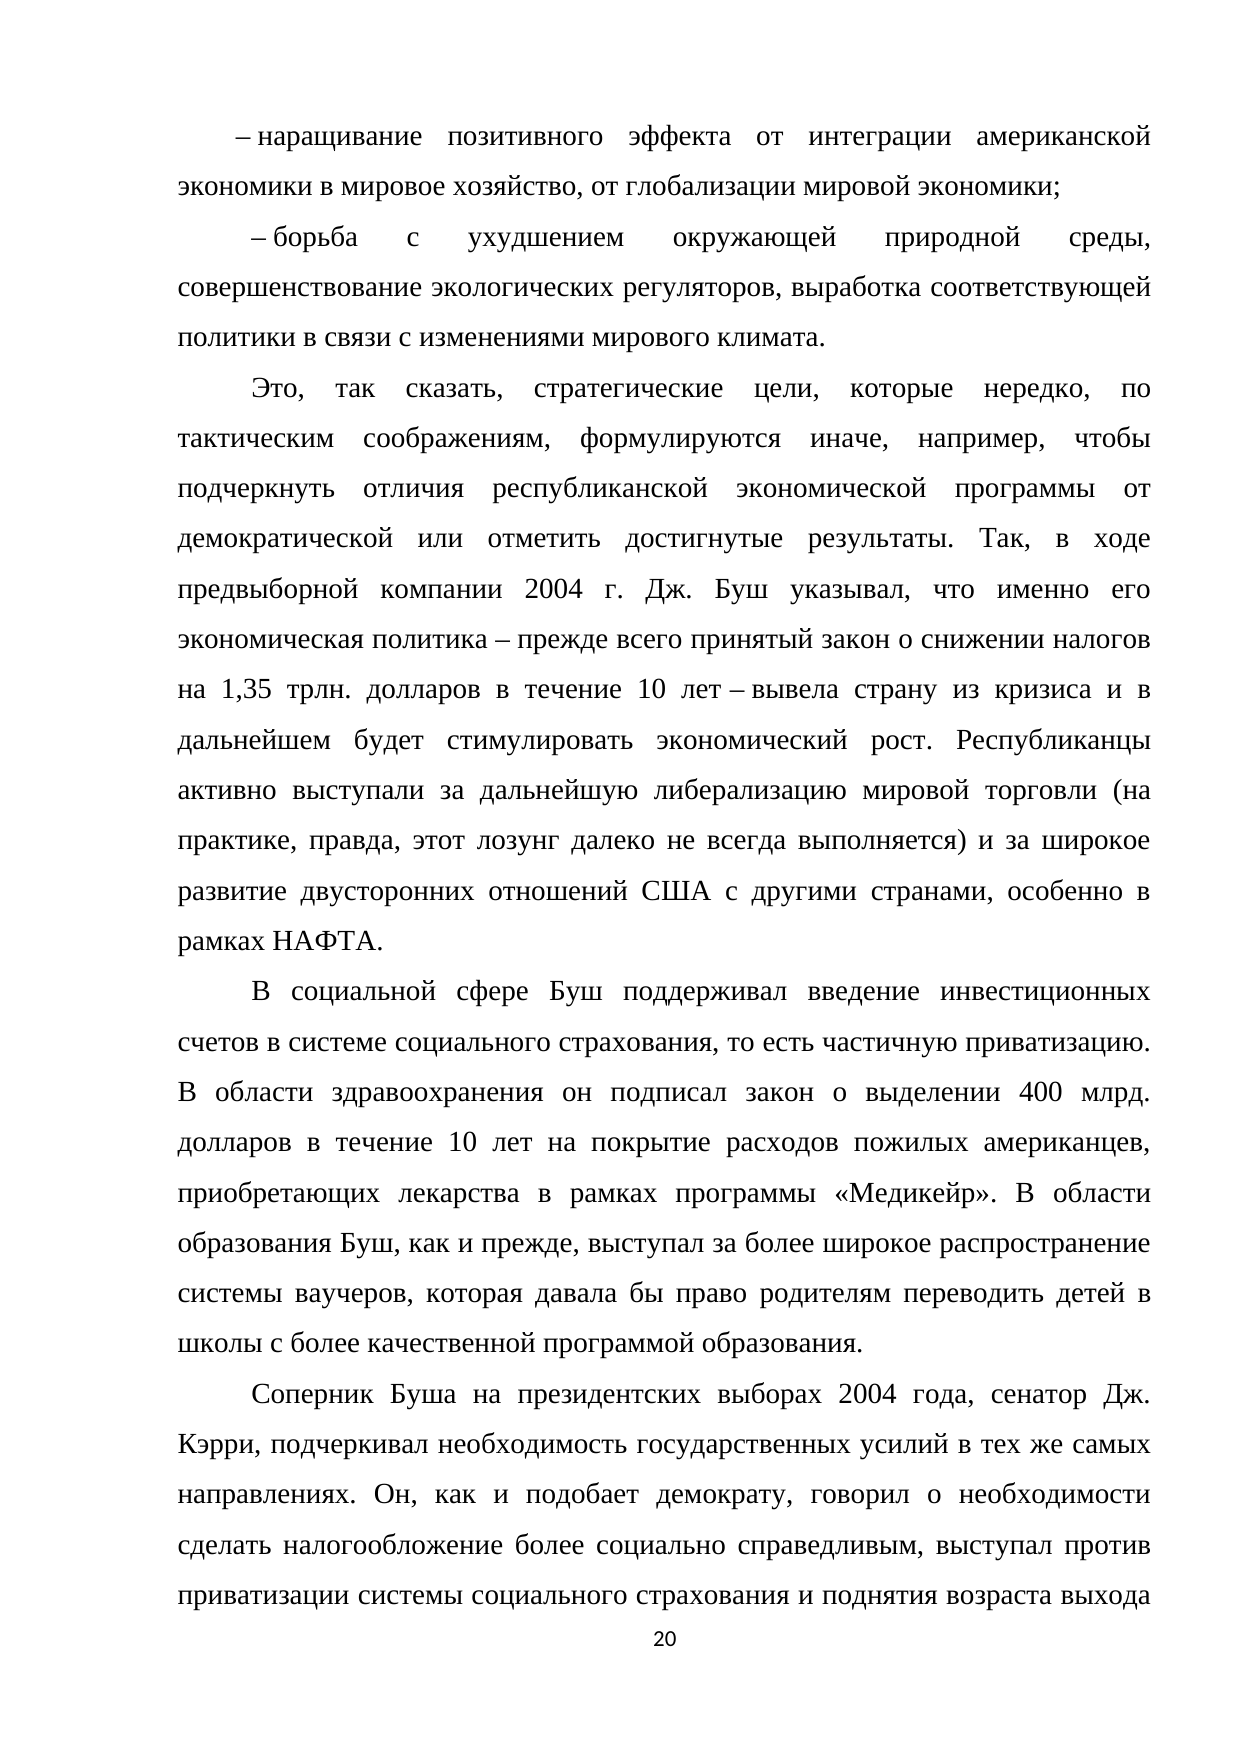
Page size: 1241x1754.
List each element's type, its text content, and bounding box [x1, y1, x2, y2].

text В социальной сфере Буш поддерживал введение инвестиционных счетов в системе социального страхования, то есть частичную приватизацию. В области здравоохранения он подписал закон о выделении 400 млрд. долларов в течение 10 лет на покрытие расходов пожилых американцев, приобретающих лекарства в рамках программы «Медикейр». В области образования Буш, как и прежде, выступал за более широкое распространение системы ваучеров, которая давала бы право родителям переводить детей в школы с более качественной программой образования. [177, 973, 1152, 1359]
text – борьба с ухудшением окружающей природной среды, совершенствование экологических регуляторов, выработка соответствующей политики в связи с изменениями мирового климата. [177, 219, 1152, 353]
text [177, 1376, 1152, 1611]
text Это, так сказать, стратегические цели, которые нередко, по тактическим соображениям, формулируются иначе, например, чтобы подчеркнуть отличия республиканской экономической программы от демократической или отметить достигнутые результаты. Так, в ходе предвыборной компании 2004 г. Дж. Буш указывал, что именно его экономическая политика – прежде всего принятый закон о снижении налогов на 1,35 трлн. долларов в течение 10 лет – вывела страну из кризиса и в дальнейшем будет стимулировать экономический рост. Республиканцы активно выступали за дальнейшую либерализацию мировой торговли (на практике, правда, этот лозунг далеко не всегда выполняется) и за широкое развитие двусторонних отношений США с другими странами, особенно в рамках НАФТА. [177, 370, 1152, 957]
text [177, 118, 1152, 202]
